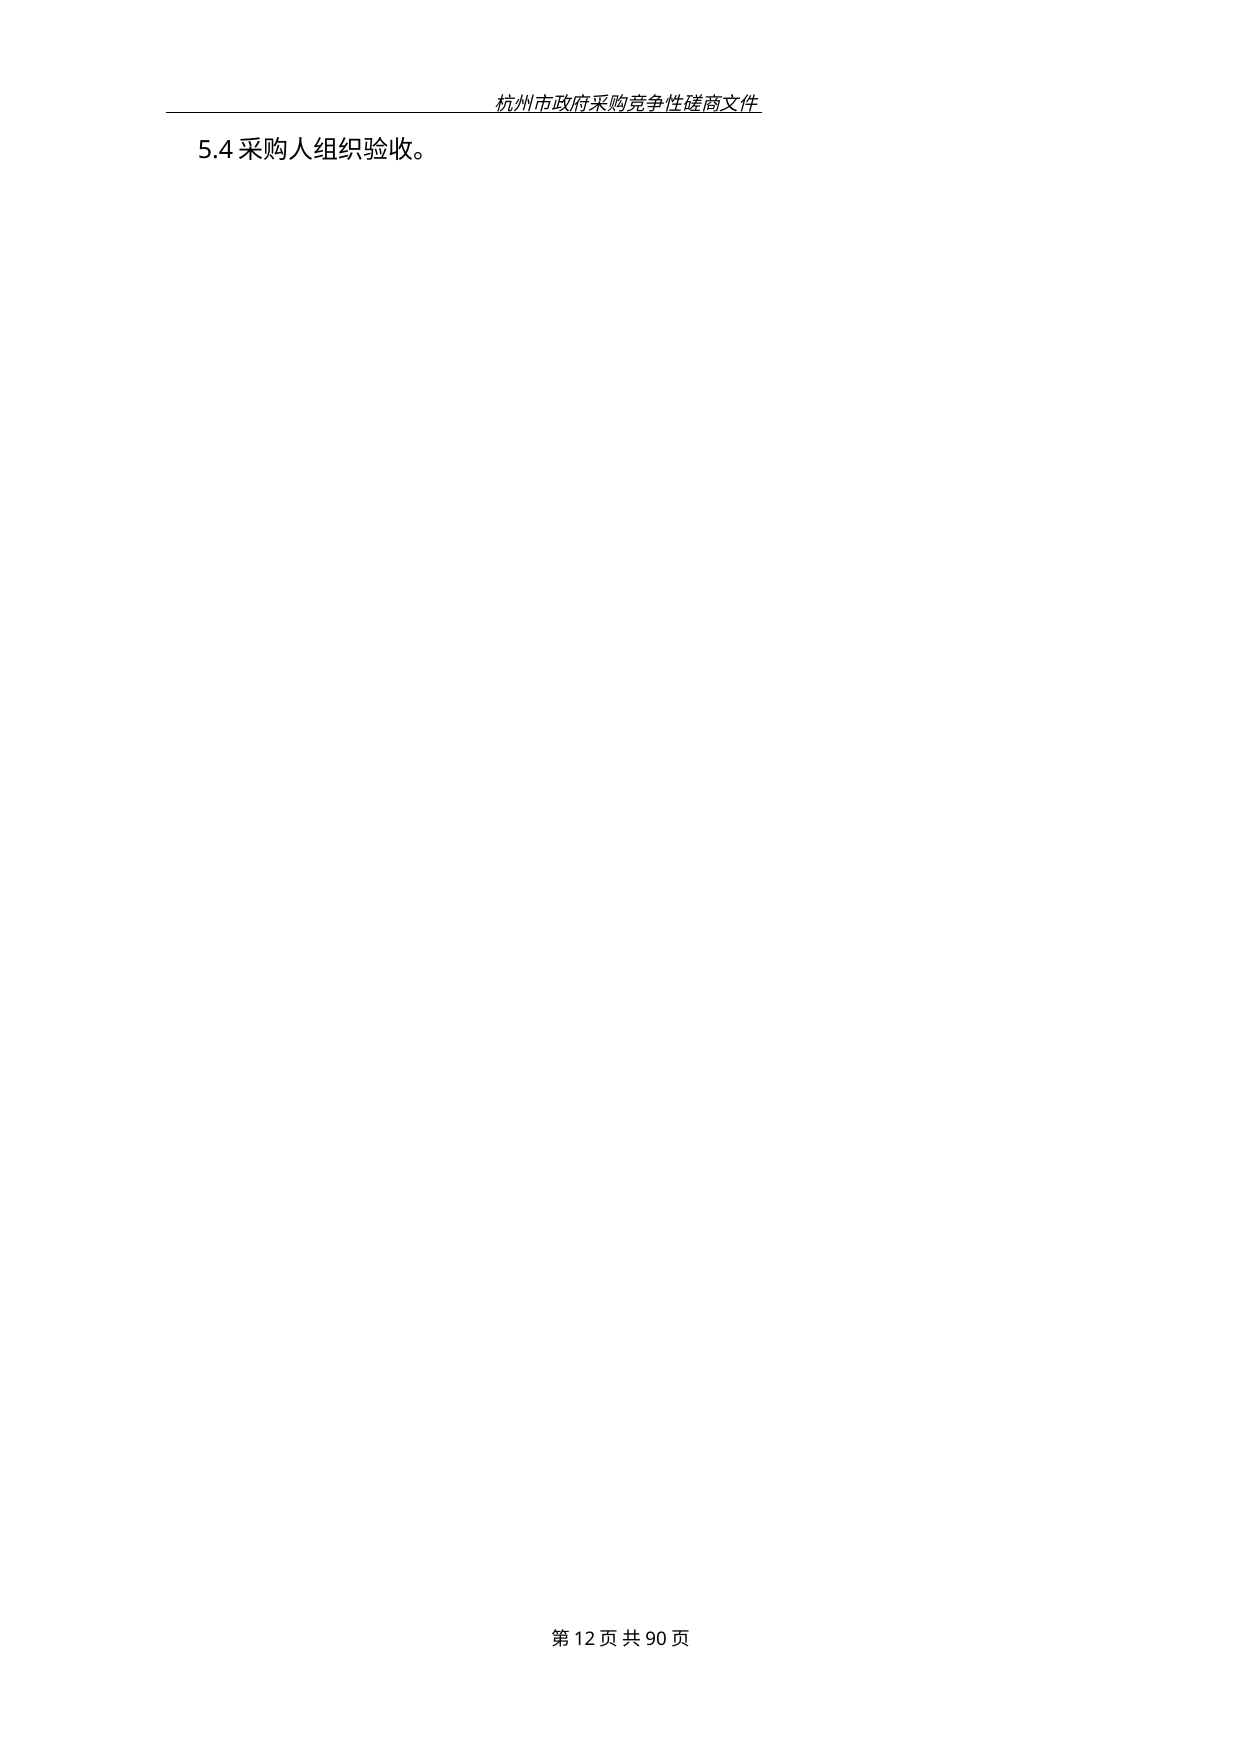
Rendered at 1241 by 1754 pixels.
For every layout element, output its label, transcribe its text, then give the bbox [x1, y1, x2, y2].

text 5.4采购人组织验收。 [148, 130, 1092, 166]
